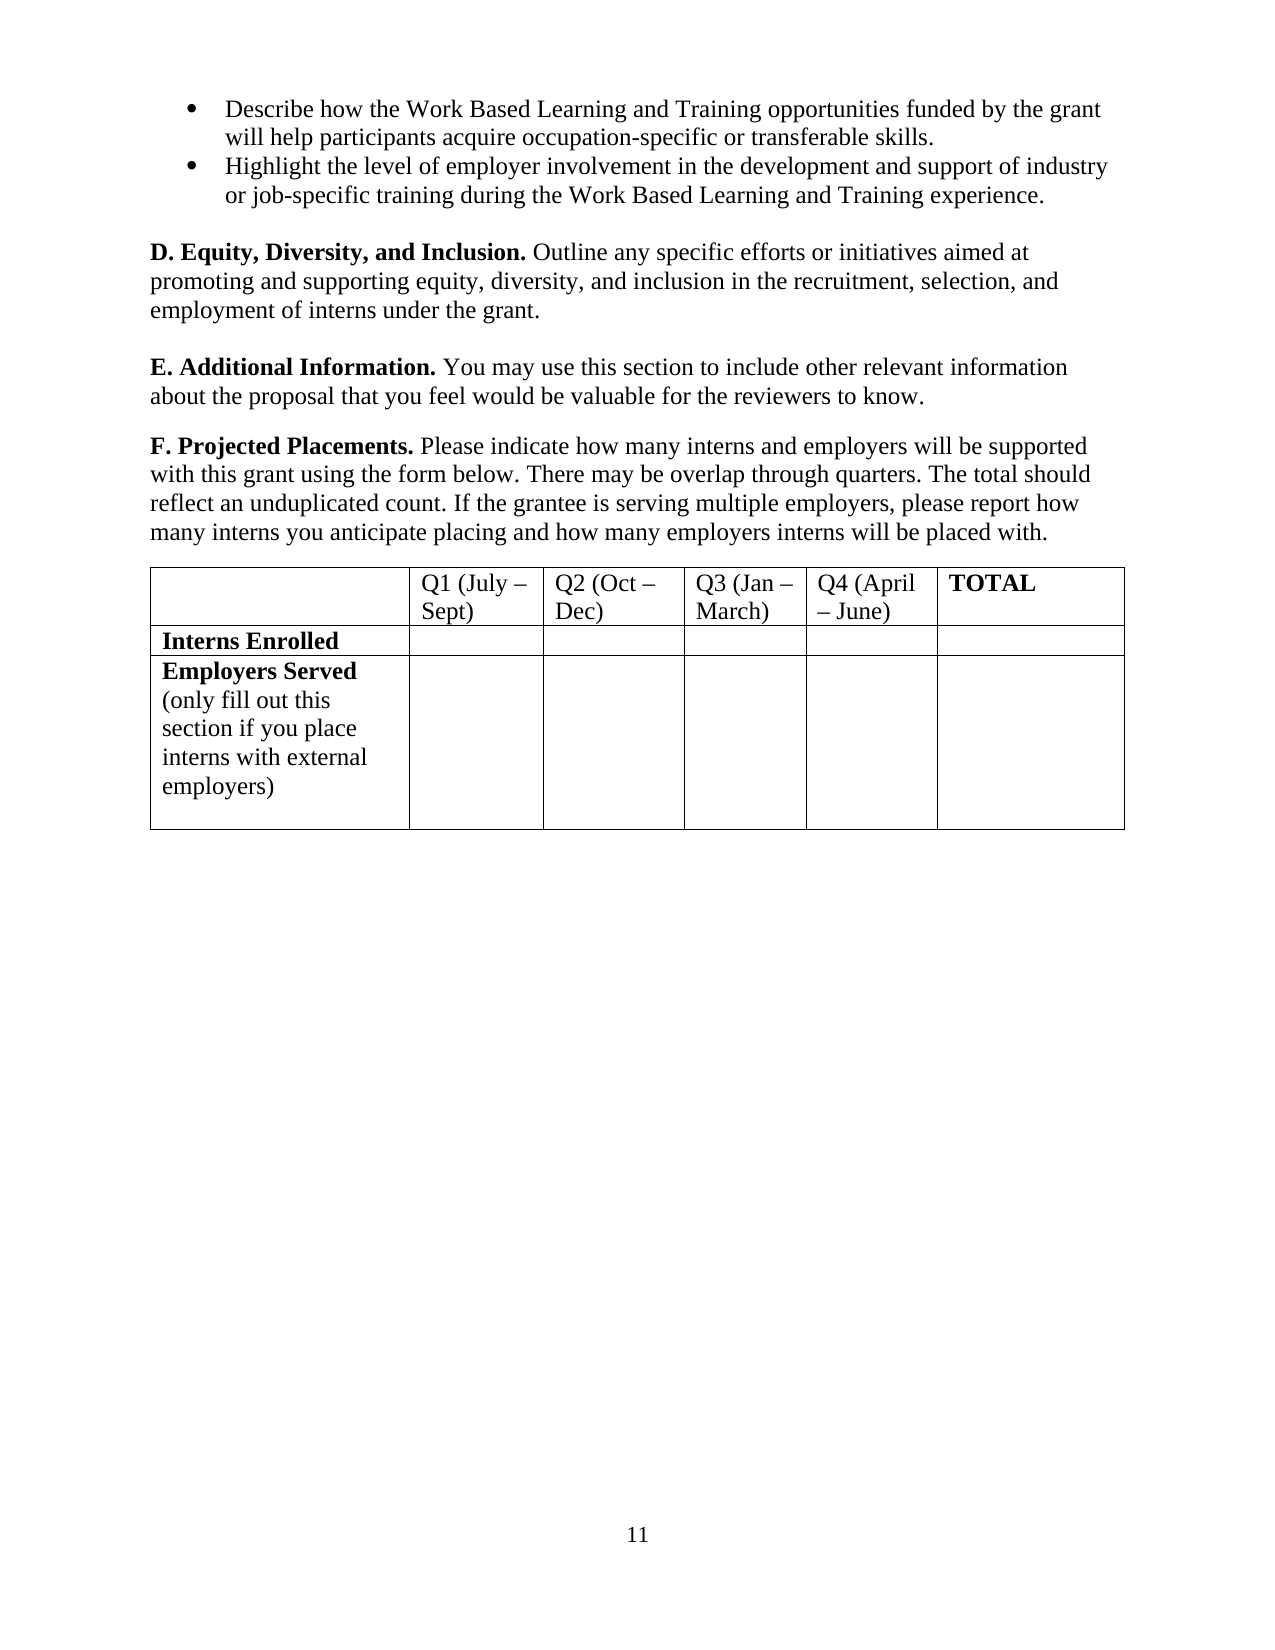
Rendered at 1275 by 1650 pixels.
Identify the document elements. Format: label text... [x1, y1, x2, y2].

table_cell [544, 626, 684, 655]
table_cell [685, 656, 806, 828]
table_cell [938, 656, 1124, 828]
list Highlight the level of employer involvement in the development and support of industry or job-specific training during the Work Based Learning and Training experience. [187, 151, 1125, 209]
table_cell Interns Enrolled [151, 626, 409, 655]
table_cell [938, 626, 1124, 655]
table_header Q1 (July – Sept) [410, 568, 543, 625]
list Describe how the Work Based Learning and Training opportunities funded by the grant will help participants acquire occupation-specific or transferable skills. [187, 94, 1125, 151]
table_header Q2 (Oct –Dec) [544, 568, 684, 625]
table_header [151, 568, 409, 625]
table_cell Employers Served (only fill out this section if you place interns with external employers) [151, 656, 409, 828]
table_header Q3 (Jan – March) [685, 568, 806, 625]
table_cell [807, 656, 937, 828]
table_header TOTAL [938, 568, 1124, 625]
text F. Projected Placements. Please indicate how many interns and employers will be supported with this grant using the form below. There may be overlap through quarters. The total should reflect an unduplicated count. If the grantee is serving multiple employers, please report how many interns you anticipate placing and how many employers interns will be placed with. [150, 431, 1125, 546]
text D. Equity, Diversity, and Inclusion. Outline any specific efforts or initiatives aimed at promoting and supporting equity, diversity, and inclusion in the recruitment, selection, and employment of interns under the grant. [150, 237, 1125, 324]
table_cell [544, 656, 684, 828]
table_header Q4 (April – June) [807, 568, 937, 625]
table_cell [807, 626, 937, 655]
table_cell [410, 626, 543, 655]
table_cell [685, 626, 806, 655]
table_cell [410, 656, 543, 828]
text E. Additional Information. You may use this section to include other relevant information about the proposal that you feel would be valuable for the reviewers to know. [150, 352, 1125, 410]
